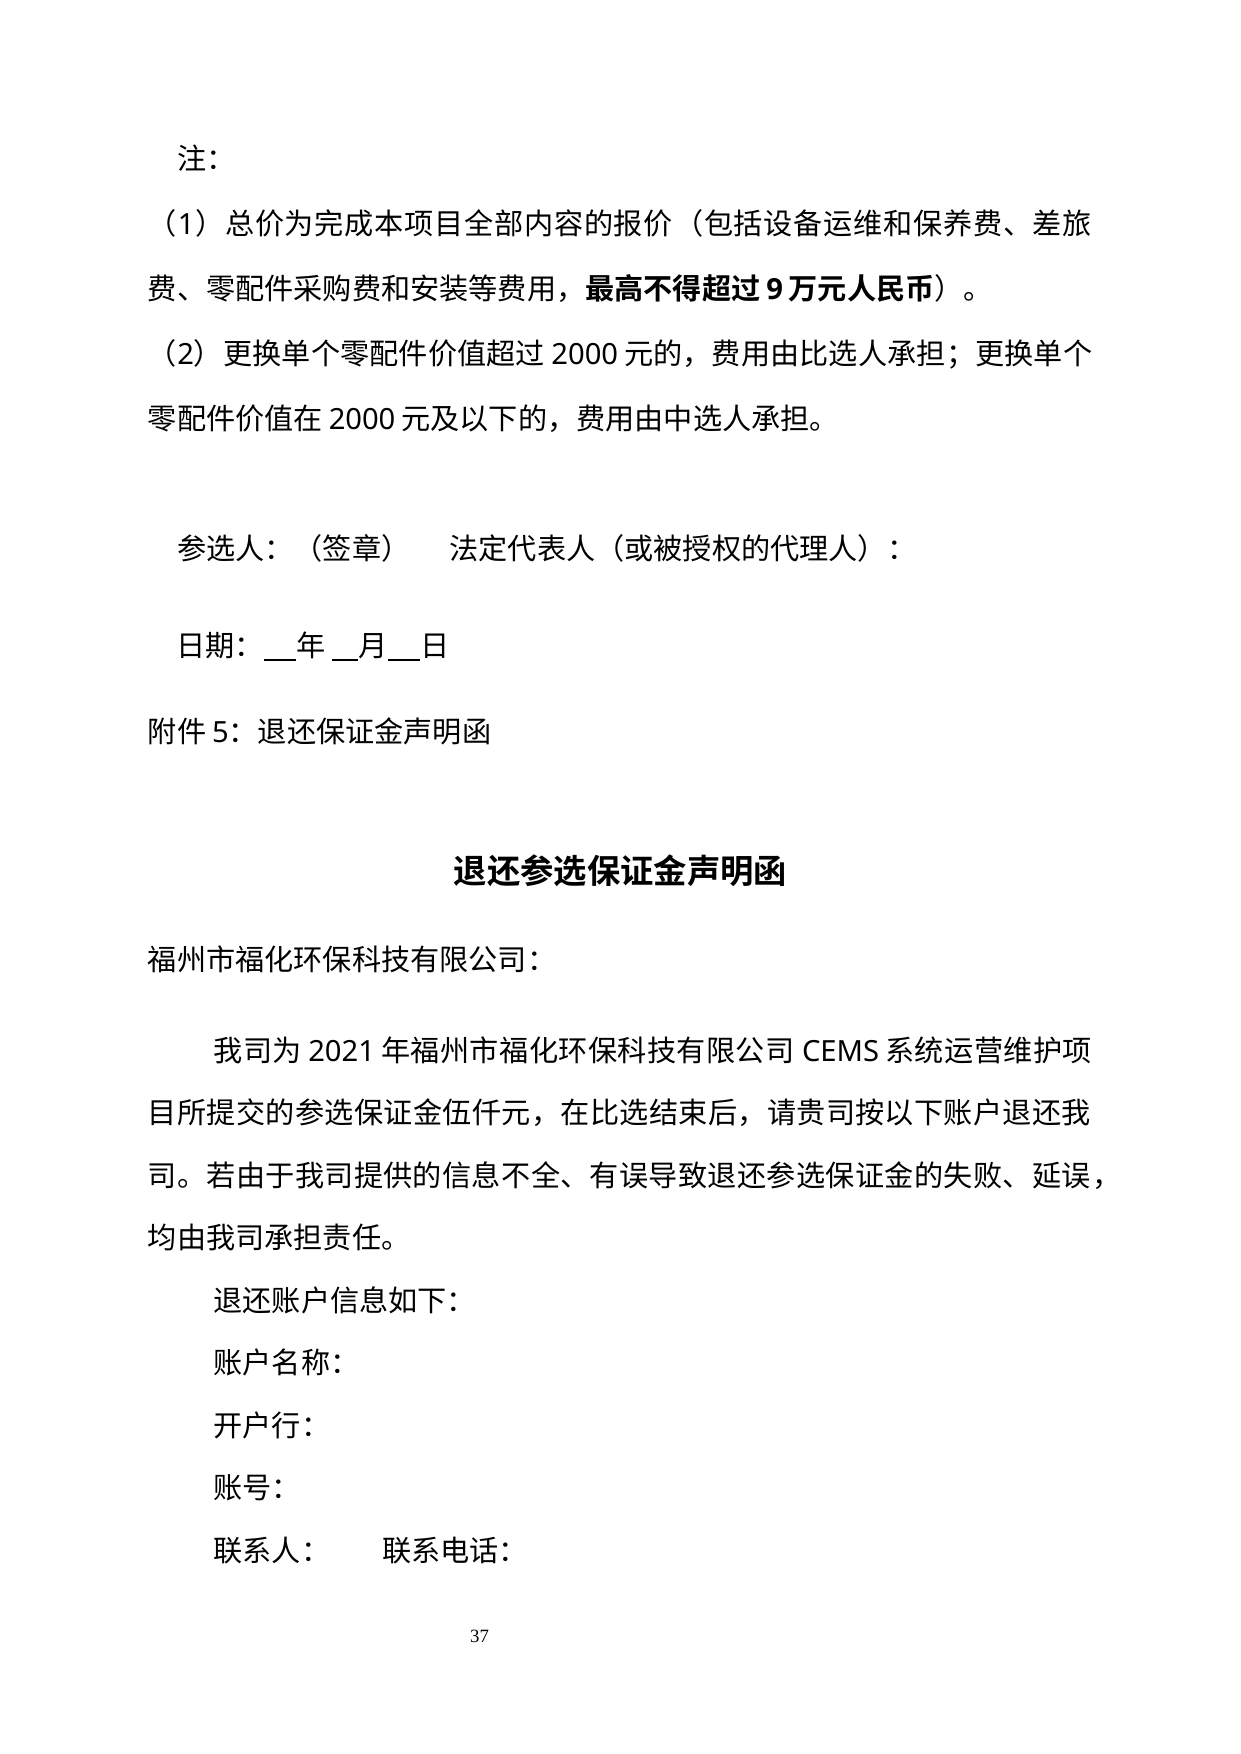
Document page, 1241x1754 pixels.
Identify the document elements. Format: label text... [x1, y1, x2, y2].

list 账号： [148, 1449, 1092, 1511]
text 福州市福化环保科技有限公司： [148, 925, 1092, 990]
list 退还账户信息如下： [148, 1261, 1092, 1324]
list 开户行： [148, 1386, 1092, 1449]
text 注： [148, 124, 1092, 189]
list 账户名称： [148, 1324, 1092, 1386]
text 参选人：（签章） 法定代表人（或被授权的代理人）： [148, 514, 1092, 579]
text 日期： 年 月 日 [148, 612, 1092, 677]
list 我司为2021年福州市福化环保科技有限公司CEMS系统运营维护项目所提交的参选保证金伍仟元，在比选结束后，请贵司按以下账户退还我司。若由于我司提供的信息不全、有误导致退还参选保证金的失败、延误，均由我司承担责任。 [148, 1011, 1092, 1261]
text （1）总价为完成本项目全部内容的报价（包括设备运维和保养费、差旅费、零配件采购费和安装等费用，最高不得超过9万元人民币）。 [148, 189, 1092, 319]
text 附件5：退还保证金声明函 [148, 698, 1092, 763]
text 退还参选保证金声明函 [148, 836, 1092, 901]
text （2）更换单个零配件价值超过2000元的，费用由比选人承担；更换单个零配件价值在2000元及以下的，费用由中选人承担。 [148, 319, 1092, 449]
list 联系人： 联系电话： [148, 1511, 1092, 1574]
